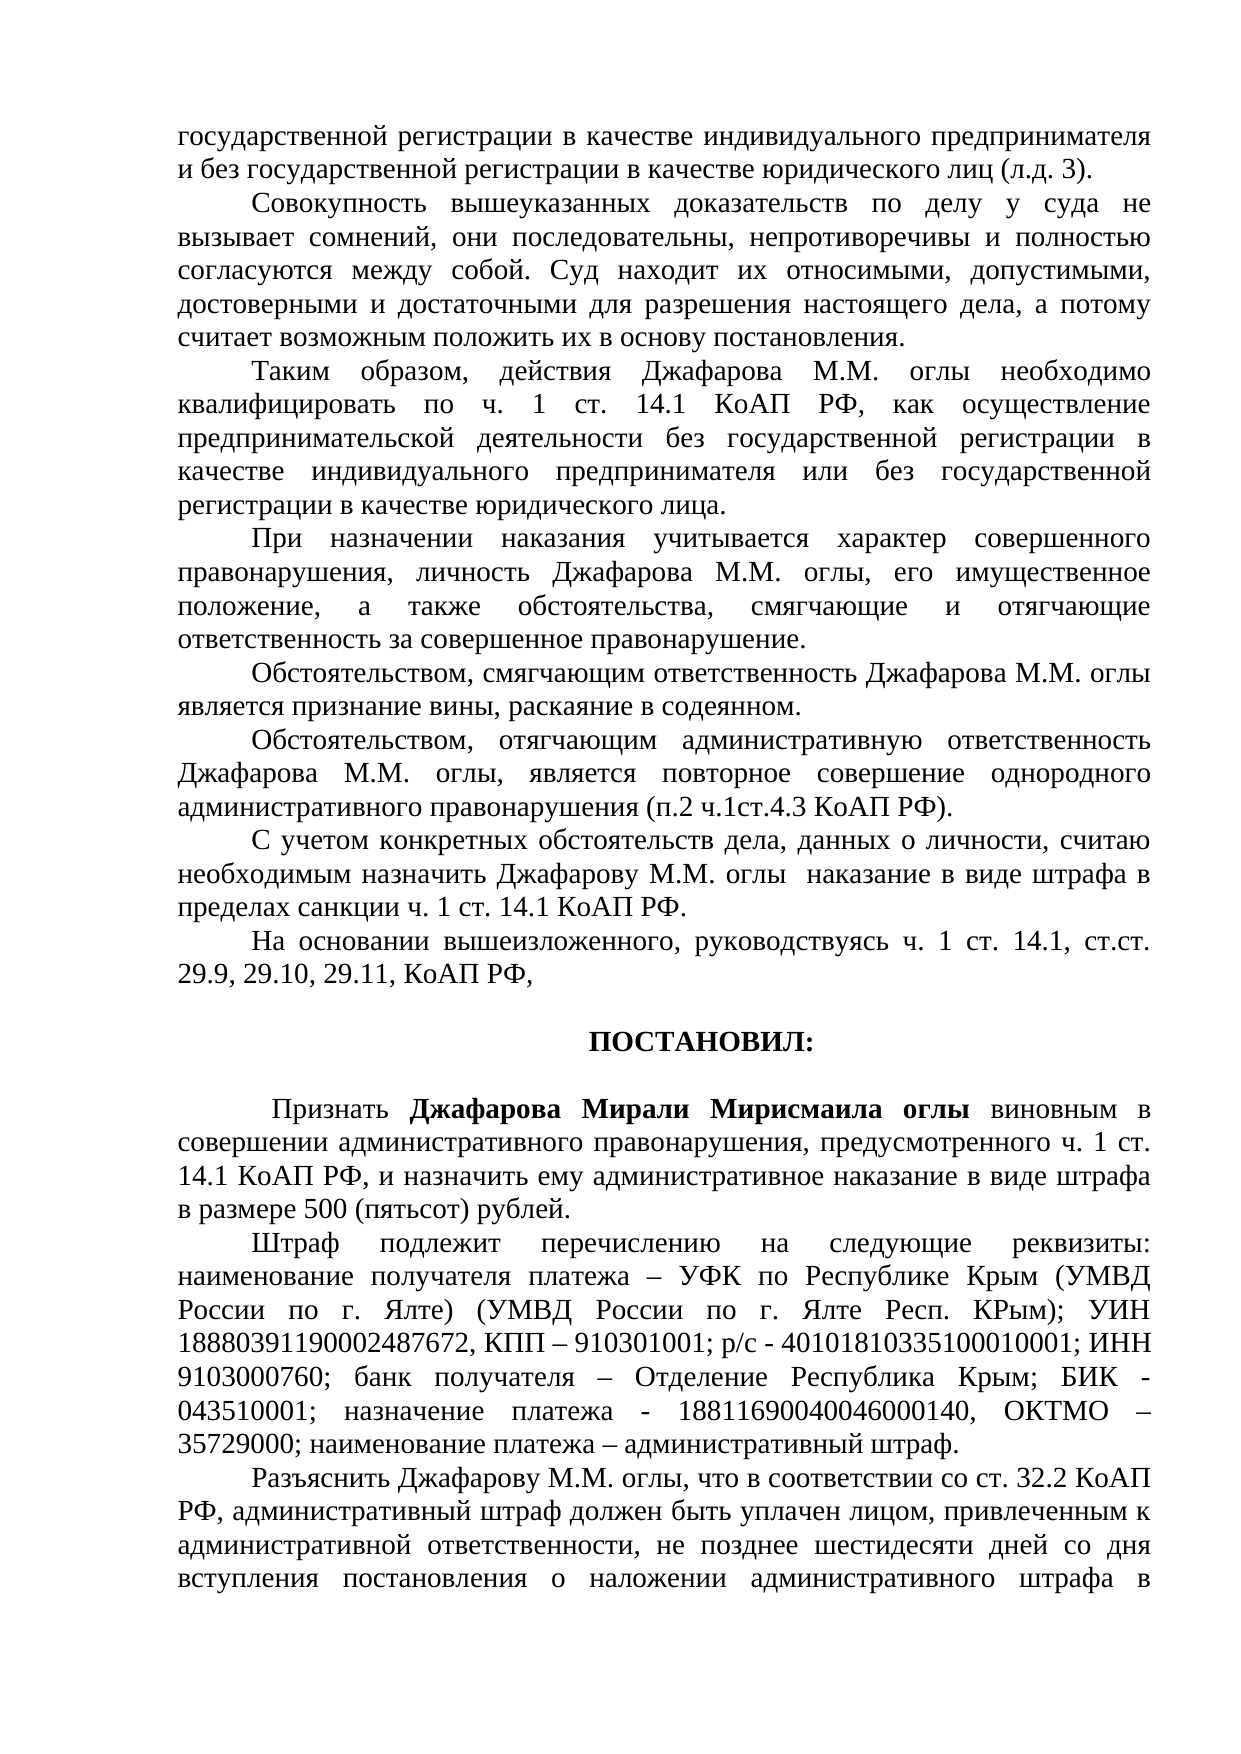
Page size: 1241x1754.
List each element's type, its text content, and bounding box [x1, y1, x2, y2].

text Признать Джафарова Мирали Мирисмаила оглы виновным в совершении административного правонарушения, предусмотренного ч. 1 ст. 14.1 КоАП РФ, и назначить ему административное наказание в виде штрафа в размере 500 (пятьсот) рублей. [177, 1091, 1152, 1225]
text С учетом конкретных обстоятельств дела, данных о личности, считаю необходимым назначить Джафарову М.М. оглы наказание в виде штрафа в пределах санкции ч. 1 ст. 14.1 КоАП РФ. [177, 822, 1152, 923]
text При назначении наказания учитывается характер совершенного правонарушения, личность Джафарова М.М. оглы, его имущественное положение, а также обстоятельства, смягчающие и отягчающие ответственность за совершенное правонарушение. [177, 521, 1152, 655]
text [177, 1460, 1152, 1594]
text Штраф подлежит перечислению на следующие реквизиты: наименование получателя платежа – УФК по Республике Крым (УМВД России по г. Ялте) (УМВД России по г. Ялте Респ. КРым); УИН 18880391190002487672, КПП – 910301001; р/с - 40101810335100010001; ИНН 9103000760; банк получателя – Отделение Республика Крым; БИК - 043510001; назначение платежа - 18811690040046000140, ОКТМО – 35729000; наименование платежа – административный штраф. [177, 1225, 1152, 1460]
text Таким образом, действия Джафарова М.М. оглы необходимо квалифицировать по ч. 1 ст. 14.1 КоАП РФ, как осуществление предпринимательской деятельности без государственной регистрации в качестве индивидуального предпринимателя или без государственной регистрации в качестве юридического лица. [177, 353, 1152, 521]
text На основании вышеизложенного, руководствуясь ч. 1 ст. 14.1, ст.ст. 29.9, 29.10, 29.11, КоАП РФ, [177, 923, 1152, 990]
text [177, 118, 1152, 353]
text Обстоятельством, смягчающим ответственность Джафарова М.М. оглы является признание вины, раскаяние в содеянном. [177, 655, 1152, 722]
text Обстоятельством, отягчающим административную ответственность Джафарова М.М. оглы, является повторное совершение однородного административного правонарушения (п.2 ч.1ст.4.3 КоАП РФ). [177, 722, 1152, 822]
text ПОСТАНОВИЛ: [177, 1024, 1152, 1057]
